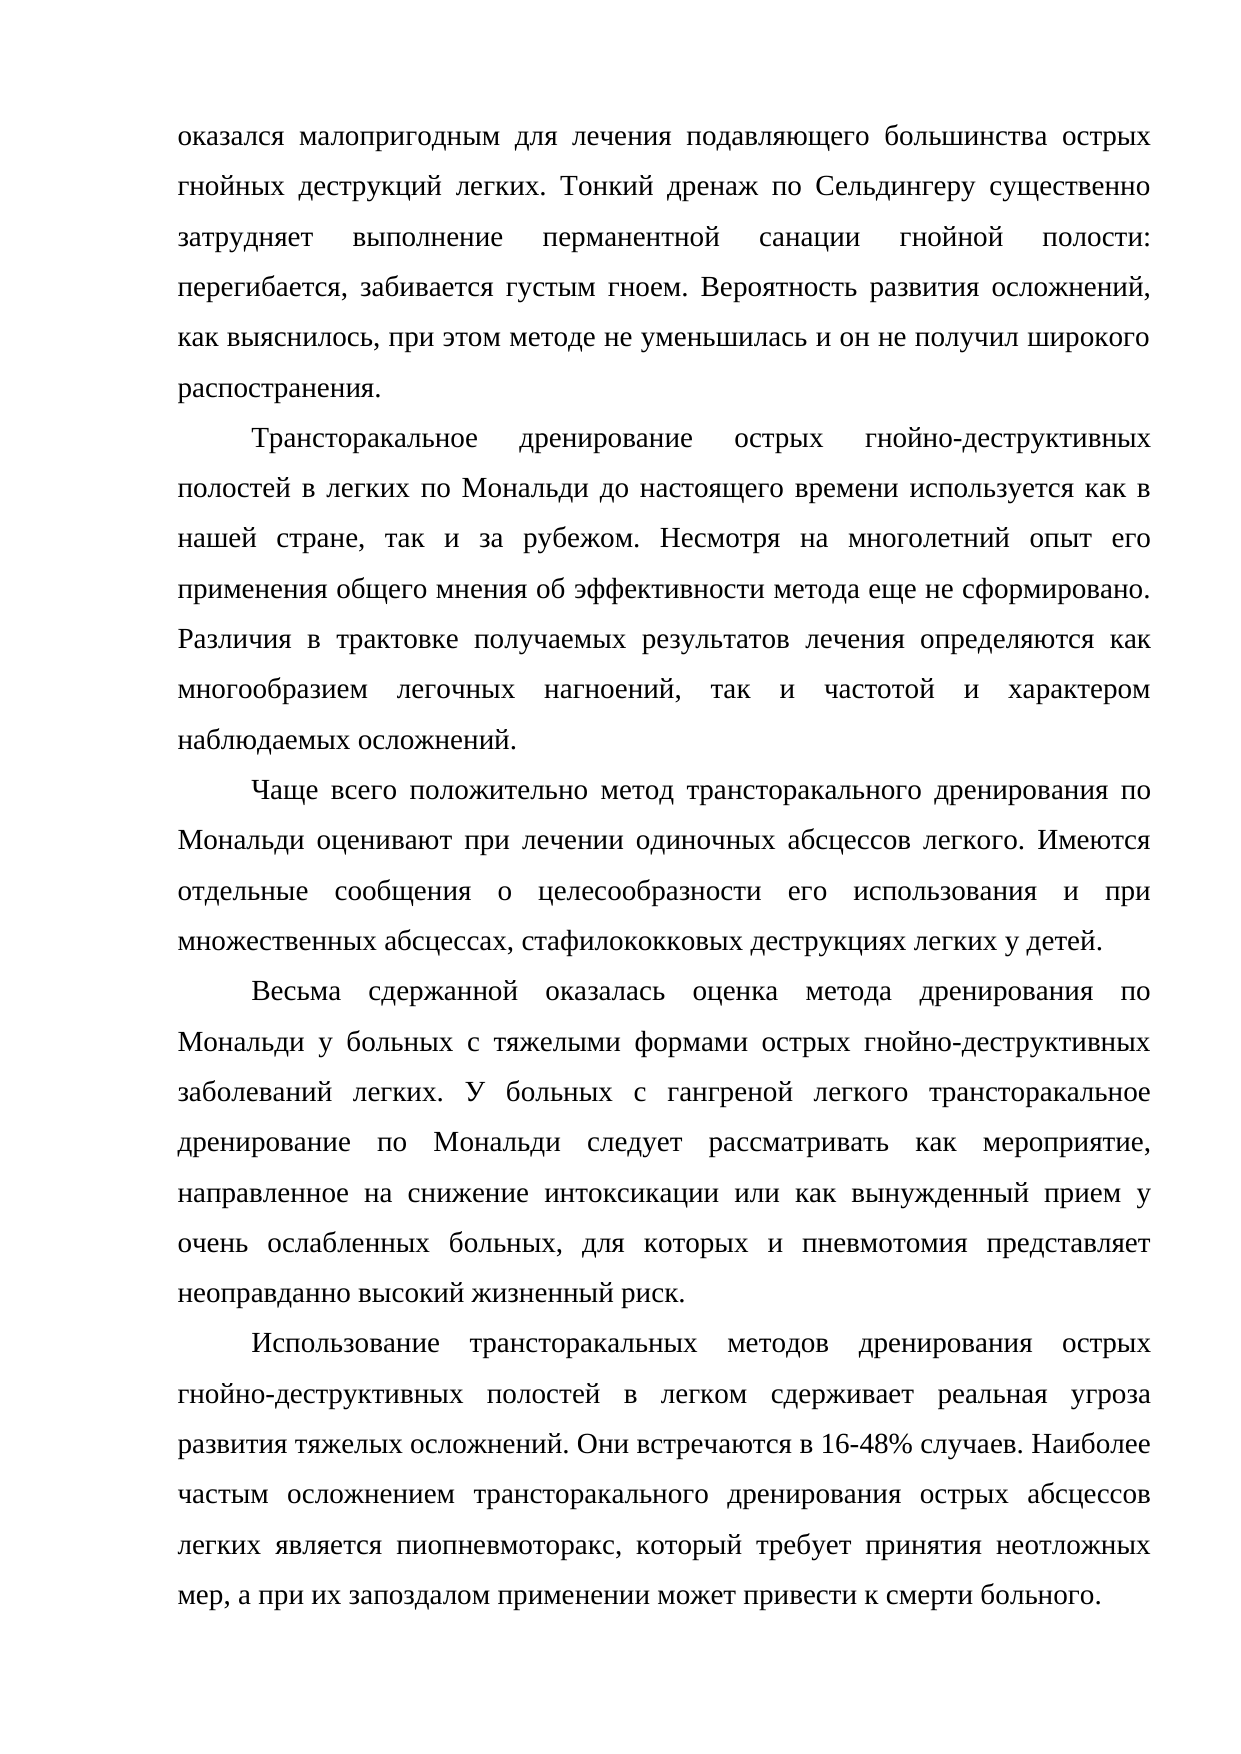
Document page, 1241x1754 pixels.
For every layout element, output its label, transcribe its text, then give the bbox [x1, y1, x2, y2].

text Использование трансторакальных методов дренирования острых гнойно-деструктивных полостей в легком сдерживает реальная угроза развития тяжелых осложнений. Они встречаются в 16-48% случаев. Наиболее частым осложнением трансторакального дренирования острых абсцессов легких является пиопневмоторакс, который требует принятия неотложных мер, а при их запоздалом применении может привести к смерти больного. [177, 1326, 1152, 1611]
text Чаще всего положительно метод трансторакального дренирования по Мональди оценивают при лечении одиночных абсцессов легкого. Имеются отдельные сообщения о целесообразности его использования и при множественных абсцессах, стафилококковых деструкциях легких у детей. [177, 772, 1152, 957]
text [177, 118, 1152, 403]
text Весьма сдержанной оказалась оценка метода дренирования по Мональди у больных с тяжелыми формами острых гнойно-деструктивных заболеваний легких. У больных с гангреной легкого трансторакальное дренирование по Мональди следует рассматривать как мероприятие, направленное на снижение интоксикации или как вынужденный прием у очень ослабленных больных, для которых и пневмотомия представляет неоправданно высокий жизненный риск. [177, 973, 1152, 1309]
text Трансторакальное дренирование острых гнойно-деструктивных полостей в легких по Мональди до настоящего времени используется как в нашей стране, так и за рубежом. Несмотря на многолетний опыт его применения общего мнения об эффективности метода еще не сформировано. Различия в трактовке получаемых результатов лечения определяются как многообразием легочных нагноений, так и частотой и характером наблюдаемых осложнений. [177, 420, 1152, 755]
